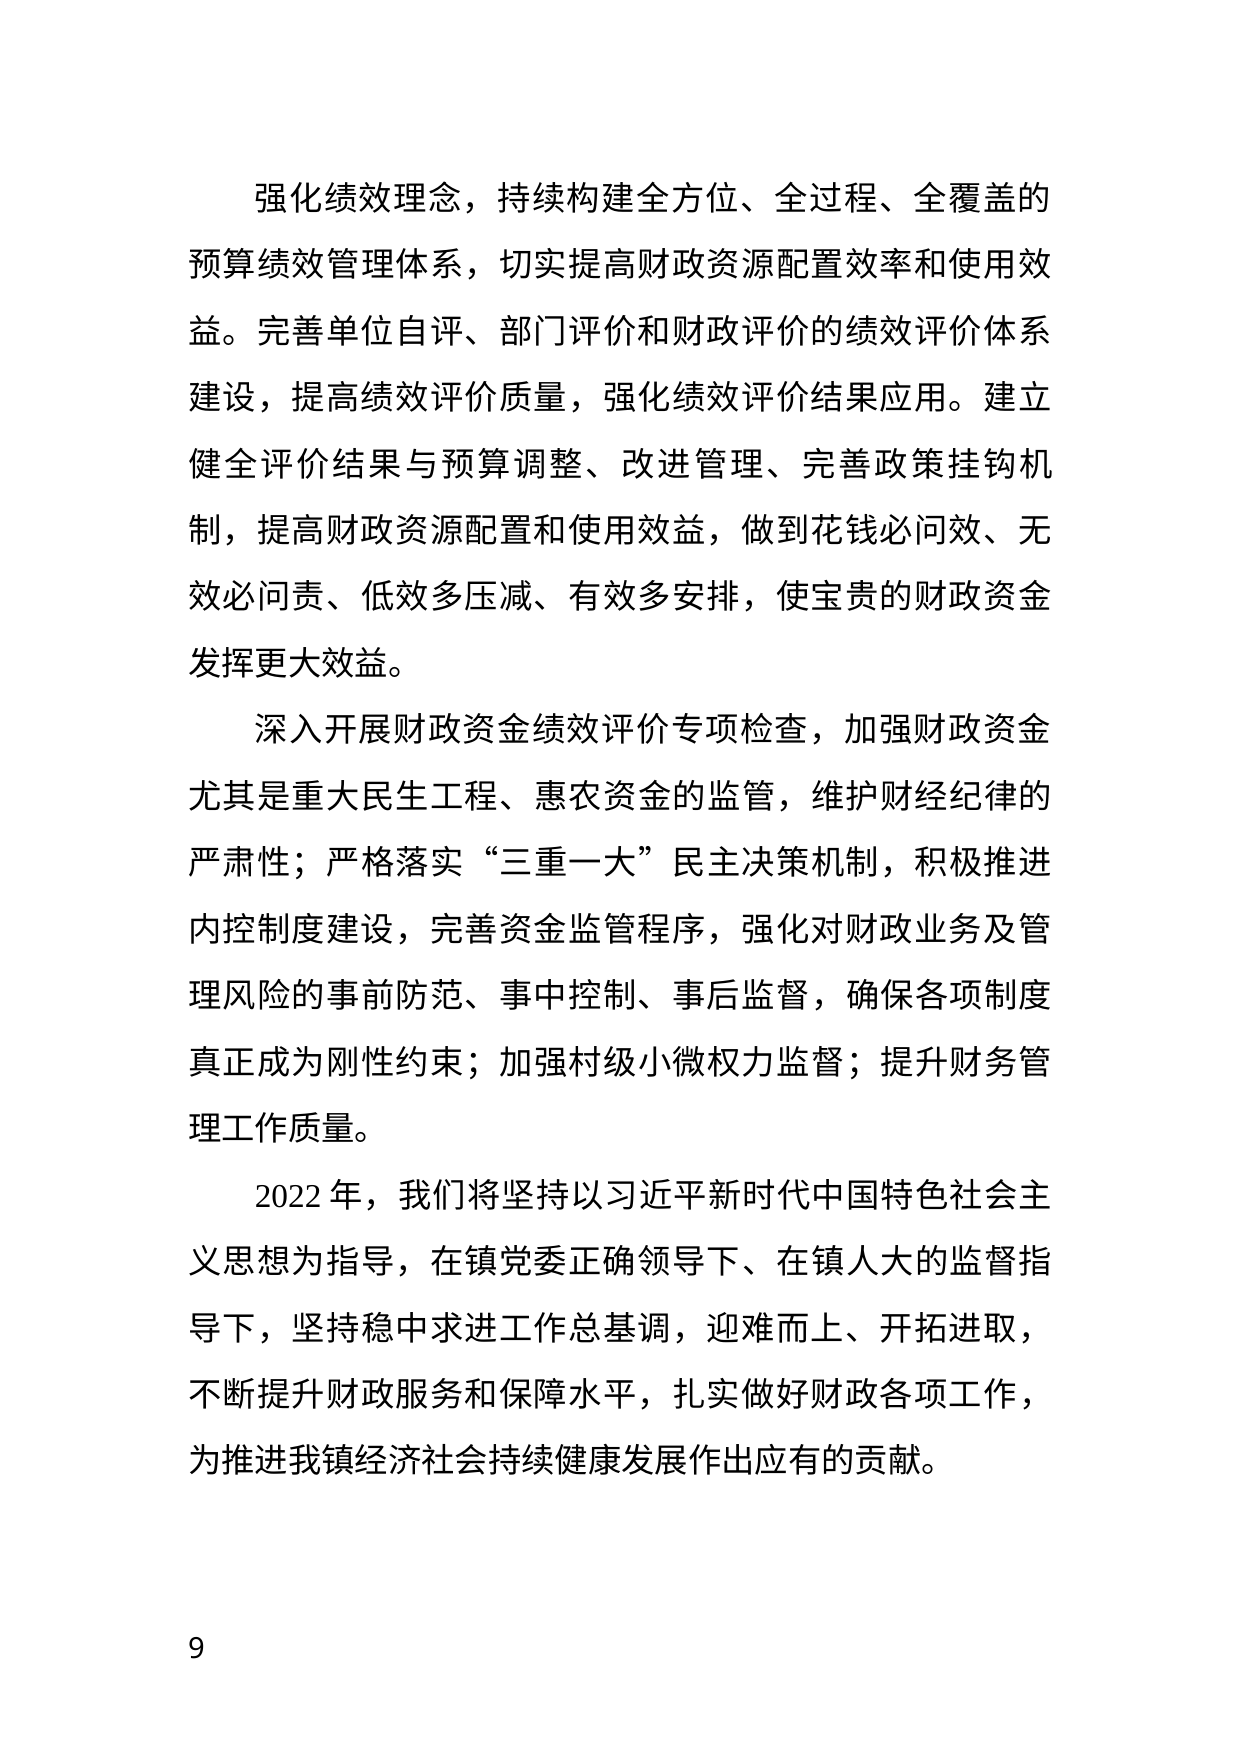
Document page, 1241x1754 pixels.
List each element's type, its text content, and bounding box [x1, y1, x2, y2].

text 深入开展财政资金绩效评价专项检查，加强财政资金尤其是重大民生工程、惠农资金的监管，维护财经纪律的严肃性；严格落实“三重一大”民主决策机制，积极推进内控制度建设，完善资金监管程序，强化对财政业务及管理风险的事前防范、事中控制、事后监督，确保各项制度真正成为刚性约束；加强村级小微权力监督；提升财务管理工作质量。 [188, 694, 1052, 1159]
text 强化绩效理念，持续构建全方位、全过程、全覆盖的预算绩效管理体系，切实提高财政资源配置效率和使用效益。完善单位自评、部门评价和财政评价的绩效评价体系建设，提高绩效评价质量，强化绩效评价结果应用。建立健全评价结果与预算调整、改进管理、完善政策挂钩机制，提高财政资源配置和使用效益，做到花钱必问效、无效必问责、低效多压减、有效多安排，使宝贵的财政资金发挥更大效益。 [188, 162, 1052, 694]
text 2022年，我们将坚持以习近平新时代中国特色社会主义思想为指导，在镇党委正确领导下、在镇人大的监督指导下，坚持稳中求进工作总基调，迎难而上、开拓进取，不断提升财政服务和保障水平，扎实做好财政各项工作，为推进我镇经济社会持续健康发展作出应有的贡献。 [188, 1159, 1052, 1492]
